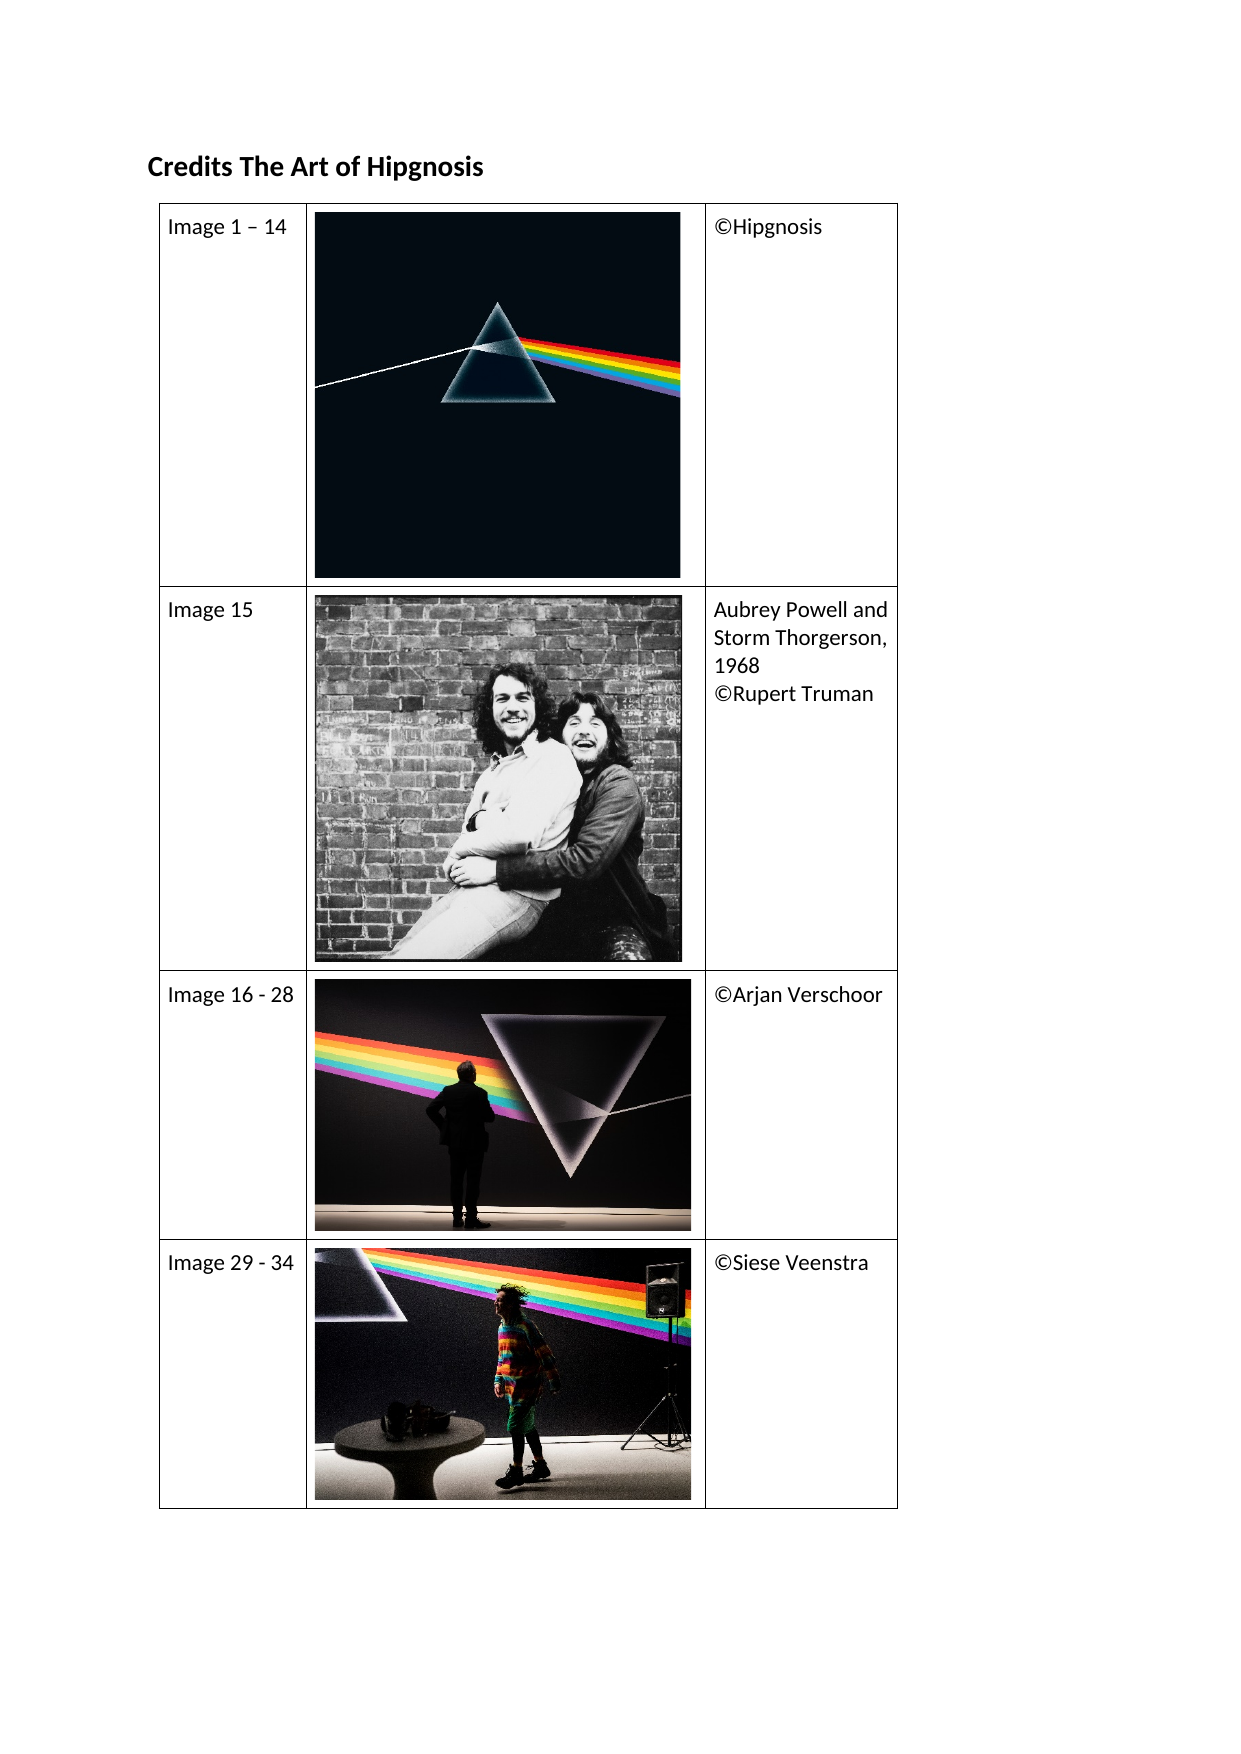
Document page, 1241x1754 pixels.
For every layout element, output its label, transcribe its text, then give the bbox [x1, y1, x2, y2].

text Credits The Art of Hipgnosis [148, 148, 1093, 183]
table_header [307, 204, 705, 586]
table_cell [307, 1240, 705, 1507]
table_cell Image 29 - 34 [160, 1240, 306, 1507]
table_cell [307, 971, 705, 1239]
table_header ©Hipgnosis [706, 204, 897, 586]
table_cell [307, 587, 705, 970]
table_cell Aubrey Powell and Storm Thorgerson, 1968 ©Rupert Truman [706, 587, 897, 970]
picture [314, 1248, 692, 1500]
table_cell Image 15 [160, 587, 306, 970]
picture [314, 212, 681, 578]
table_header Image 1 – 14 [160, 204, 306, 586]
picture [314, 595, 683, 962]
table_cell ©Arjan Verschoor [706, 971, 897, 1239]
picture [314, 979, 692, 1231]
table_cell ©Siese Veenstra [706, 1240, 897, 1507]
table_cell Image 16 - 28 [160, 971, 306, 1239]
